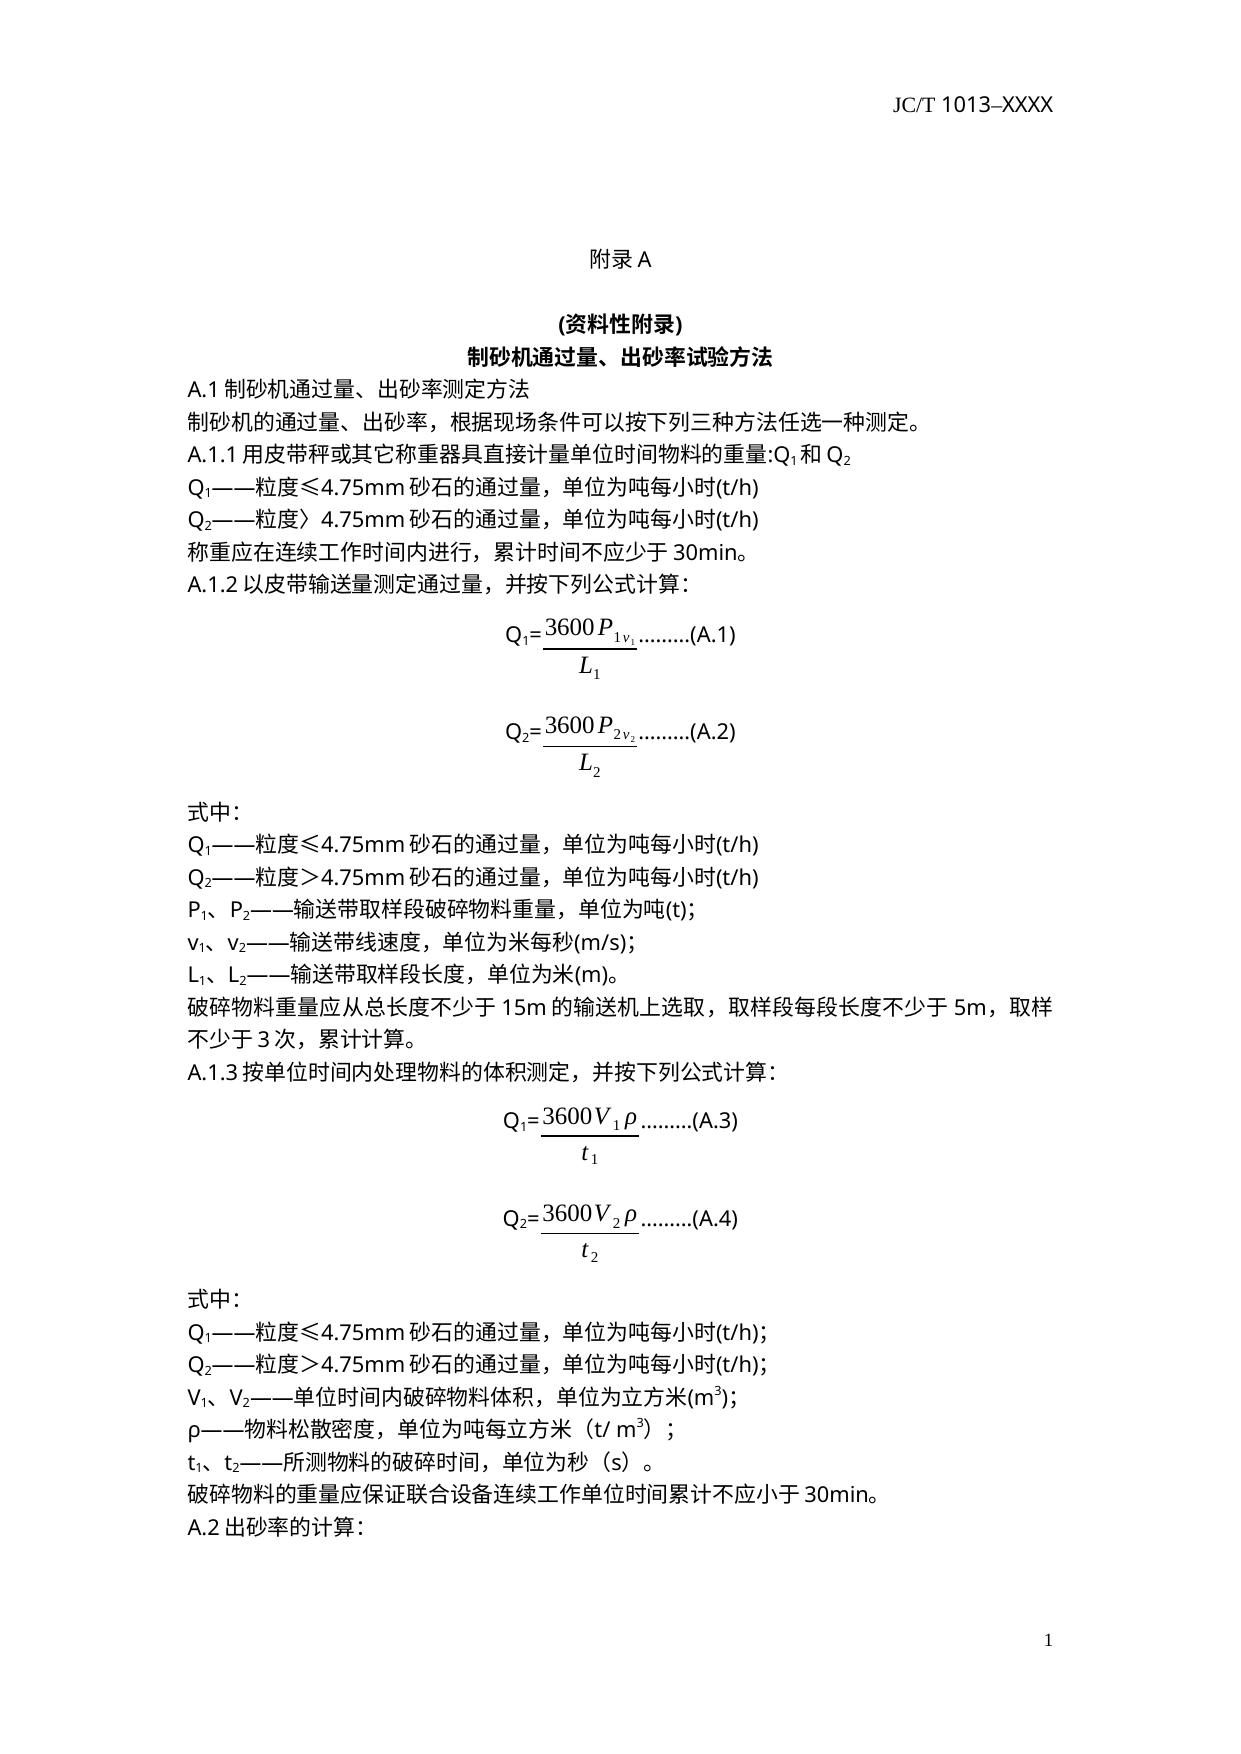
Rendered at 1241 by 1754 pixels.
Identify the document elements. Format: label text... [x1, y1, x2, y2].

text L1、L2——输送带取样段长度，单位为米(m)。 [187, 957, 1053, 989]
text Q1=………(A.1) [187, 599, 1053, 697]
text A.1.3按单位时间内处理物料的体积测定，并按下列公式计算： [187, 1054, 1053, 1087]
text Q2=………(A.4) [187, 1184, 1053, 1282]
text Q2——粒度＞4.75mm砂石的通过量，单位为吨每小时(t/h)； [187, 1347, 1053, 1379]
text Q2——粒度＞4.75mm砂石的通过量，单位为吨每小时(t/h) [187, 859, 1053, 892]
text 制砂机通过量、出砂率试验方法 [187, 339, 1053, 372]
text A.1.2以皮带输送量测定通过量，并按下列公式计算： [187, 567, 1053, 599]
text 称重应在连续工作时间内进行，累计时间不应少于30min。 [187, 534, 1053, 567]
text A.2出砂率的计算： [187, 1509, 1053, 1542]
text Q1——粒度≤4.75mm砂石的通过量，单位为吨每小时(t/h) [187, 827, 1053, 859]
text 破碎物料重量应从总长度不少于15m的输送机上选取，取样段每段长度不少于5m，取样不少于3次，累计计算。 [187, 989, 1053, 1054]
text (资料性附录) [187, 307, 1053, 339]
text 破碎物料的重量应保证联合设备连续工作单位时间累计不应小于30min。 [187, 1477, 1053, 1509]
text ρ——物料松散密度，单位为吨每立方米（t/ m3）； [187, 1412, 1053, 1444]
text A.1.1用皮带秤或其它称重器具直接计量单位时间物料的重量:Q1和Q2 [187, 437, 1053, 469]
text V1、V2——单位时间内破碎物料体积，单位为立方米(m3)； [187, 1379, 1053, 1412]
text A.1制砂机通过量、出砂率测定方法 [187, 372, 1053, 404]
text Q1——粒度≤4.75mm砂石的通过量，单位为吨每小时(t/h)； [187, 1314, 1053, 1347]
text 式中： [187, 1282, 1053, 1314]
text Q2=………(A.2) [187, 697, 1053, 794]
text 式中： [187, 794, 1053, 827]
text Q1——粒度≤4.75mm砂石的通过量，单位为吨每小时(t/h) [187, 469, 1053, 502]
text P1、P2——输送带取样段破碎物料重量，单位为吨(t)； [187, 892, 1053, 924]
text t1、t2——所测物料的破碎时间，单位为秒（s）。 [187, 1444, 1053, 1477]
text Q2——粒度〉4.75mm砂石的通过量，单位为吨每小时(t/h) [187, 502, 1053, 534]
text 制砂机的通过量、出砂率，根据现场条件可以按下列三种方法任选一种测定。 [187, 404, 1053, 437]
subtitle 附录A [187, 242, 1053, 274]
text v1、v2——输送带线速度，单位为米每秒(m/s)； [187, 924, 1053, 957]
text Q1=………(A.3) [187, 1087, 1053, 1184]
